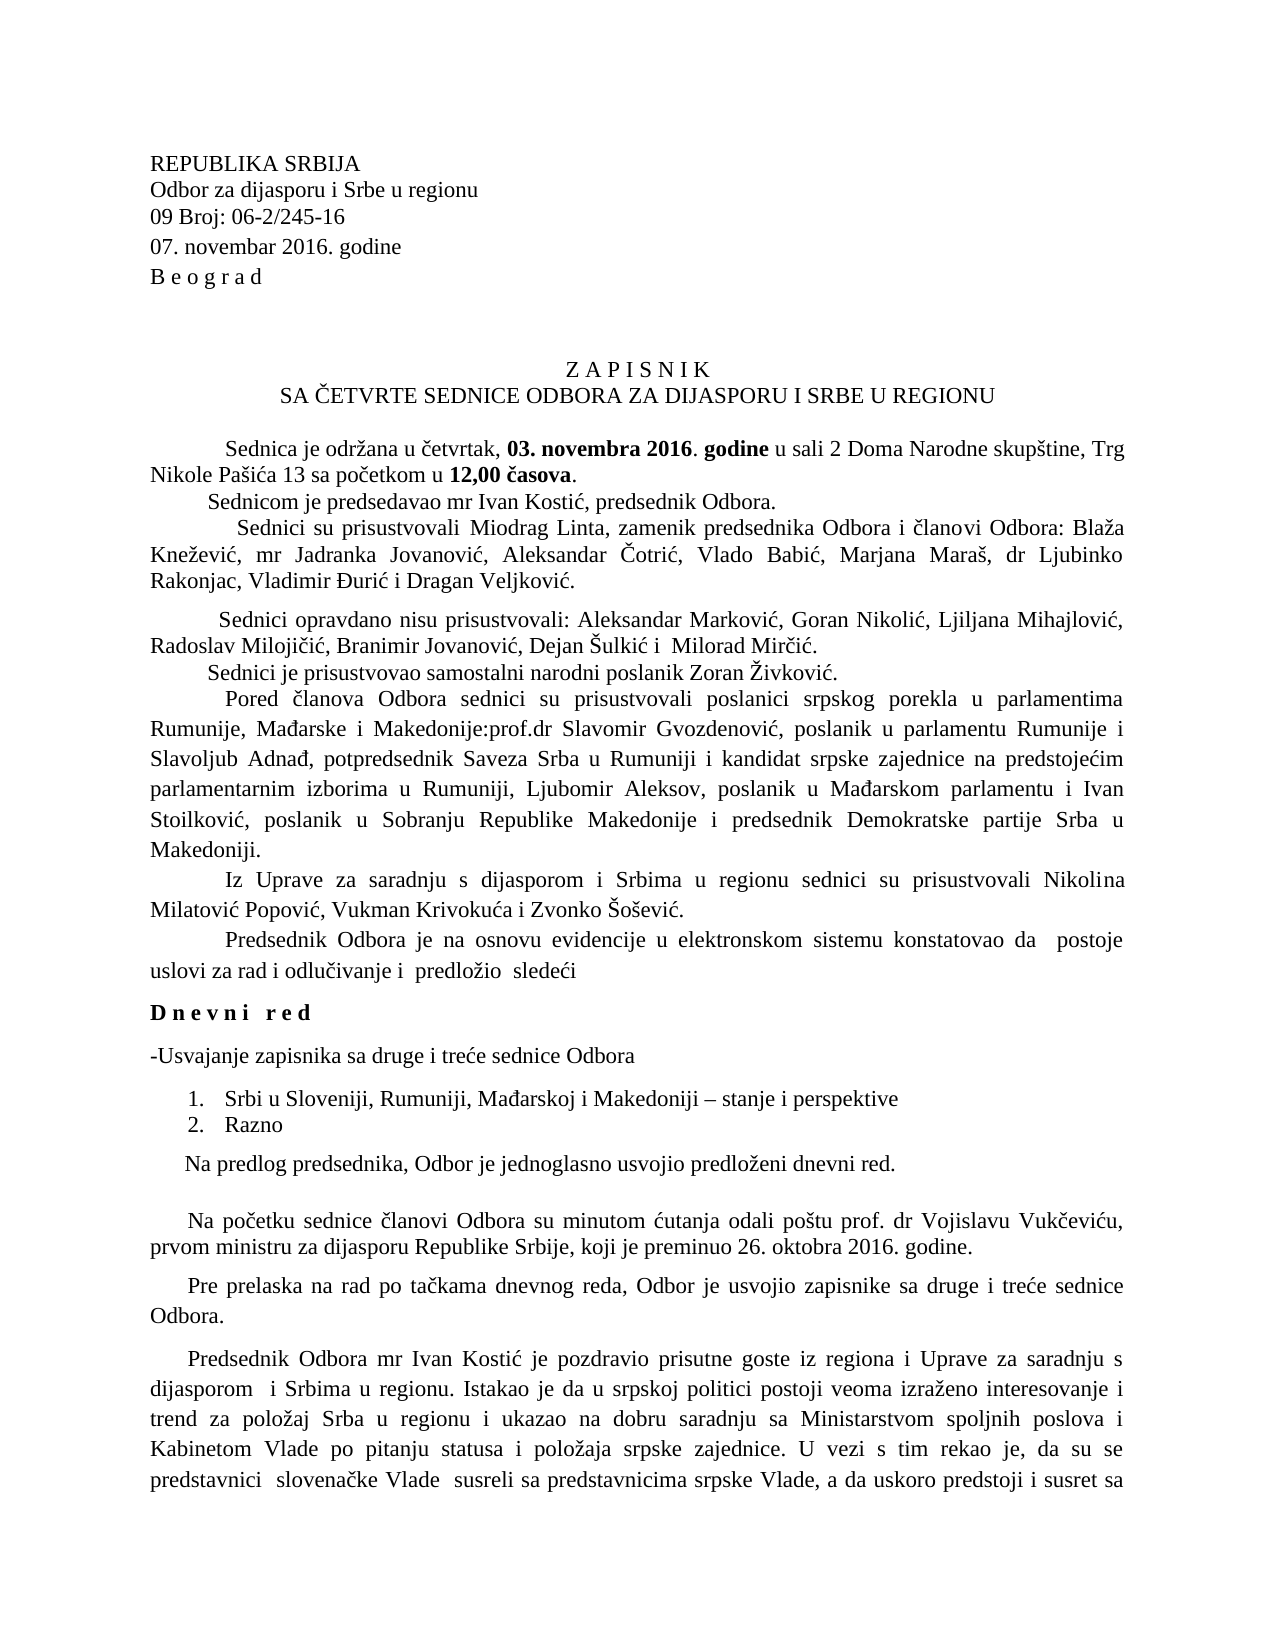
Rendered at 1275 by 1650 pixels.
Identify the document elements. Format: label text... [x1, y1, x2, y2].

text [150, 1345, 1125, 1492]
text Sednici su prisustvovali Miodrag Linta, zamenik predsednika Odbora i članovi Odbora: Blaža Knežević, mr Jadranka Jovanović, Aleksandar Čotrić, Vlado Babić, Marjana Maraš, dr Ljubinko Rakonjac, Vladimir Đurić i Dragan Veljković. [150, 514, 1125, 593]
text Sednicom je predsedavao mr Ivan Kostić, predsednik Odbora. [150, 488, 1125, 514]
text Sednici je prisustvovao samostalni narodni poslanik Zoran Živković. [150, 658, 1125, 685]
text Pre prelaska na rad po tačkama dnevnog reda, Odbor je usvojio zapisnike sa druge i treće sednice Odbora. [150, 1272, 1125, 1328]
text B e o g r a d [150, 263, 1125, 289]
text Iz Uprave za saradnju s dijasporom i Srbima u regionu sednici su prisustvovali Nikolina Milatović Popović, Vukman Krivokuća i Zvonko Šošević. [150, 866, 1125, 923]
text 07. novembar 2016. godine [150, 233, 1125, 259]
text REPUBLIKA SRBIJA [150, 150, 1125, 176]
text Na početku sednice članovi Odbora su minutom ćutanja odali poštu prof. dr Vojislavu Vukčeviću, prvom ministru za dijasporu Republike Srbije, koji je preminuo 26. oktobra 2016. godine. [150, 1207, 1125, 1259]
text Sednica je održana u četvrtak, 03. novembra 2016. godine u sali 2 Doma Narodne skupštine, Trg Nikole Pašića 13 sa početkom u 12,00 časova. [150, 435, 1125, 488]
text Pored članova Odbora sednici su prisustvovali poslanici srpskog porekla u parlamentima Rumunije, Mađarske i Makedonije:prof.dr Slavomir Gvozdenović, poslanik u parlamentu Rumunije i Slavoljub Adnađ, potpredsednik Saveza Srba u Rumuniji i kandidat srpske zajednice na predstojećim parlamentarnim izborima u Rumuniji, Ljubomir Aleksov, poslanik u Mađarskom parlamentu i Ivan Stoilković, poslanik u Sobranju Republike Makedonije i predsednik Demokratske partije Srba u Makedoniji. [150, 685, 1125, 862]
text Predsednik Odbora je na osnovu evidencije u elektronskom sistemu konstatovao da postoje uslovi za rad i odlučivanje i predložio sledeći [150, 927, 1125, 983]
list Srbi u Sloveniji, Rumuniji, Mađarskoj i Makedoniji – stanje i perspektive [187, 1085, 1125, 1111]
text Odbor za dijasporu i Srbe u regionu [150, 176, 1125, 203]
text SA ČETVRTE SEDNICE ODBORA ZA DIJASPORU I SRBE U REGIONU [150, 382, 1125, 409]
text Z A P I S N I K [150, 356, 1125, 382]
list Razno [187, 1111, 1125, 1138]
text Na predlog predsednika, Odbor je jednoglasno usvojio predloženi dnevni red. [150, 1150, 1125, 1176]
text D n e v n i r e d [150, 999, 1125, 1026]
text -Usvajanje zapisnika sa druge i treće sednice Odbora [150, 1042, 1125, 1068]
text 09 Broj: 06-2/245-16 [150, 203, 1125, 229]
text Sednici opravdano nisu prisustvovali: Aleksandar Marković, Goran Nikolić, Ljiljana Mihajlović, Radoslav Milojičić, Branimir Jovanović, Dejan Šulkić i Milorad Mirčić. [150, 606, 1125, 658]
